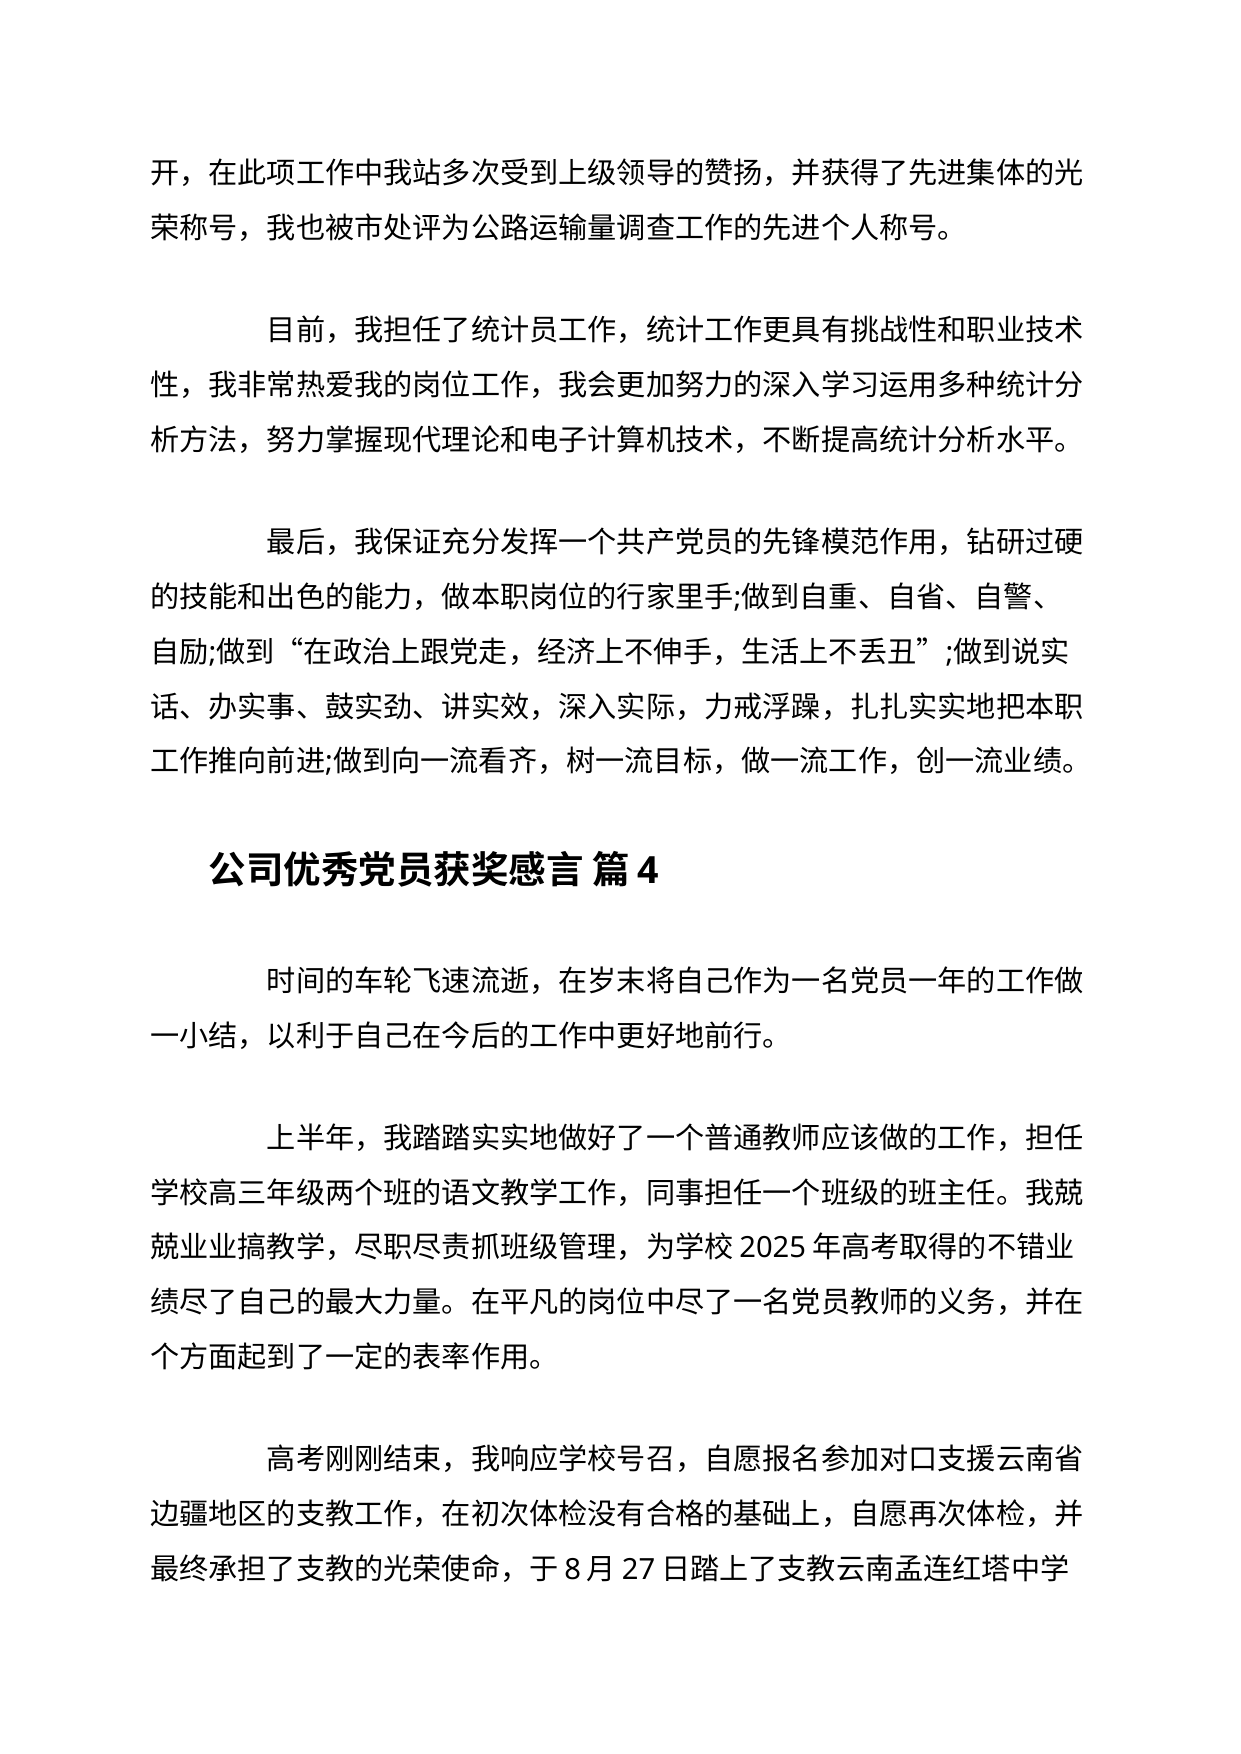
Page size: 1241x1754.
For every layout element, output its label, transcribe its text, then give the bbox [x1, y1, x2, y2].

text 最后，我保证充分发挥一个共产党员的先锋模范作用，钻研过硬的技能和出色的能力，做本职岗位的行家里手;做到自重、自省、自警、自励;做到“在政治上跟党走，经济上不伸手，生活上不丢丑”;做到说实话、办实事、鼓实劲、讲实效，深入实际，力戒浮躁，扎扎实实地把本职工作推向前进;做到向一流看齐，树一流目标，做一流工作，创一流业绩。 [150, 518, 1090, 780]
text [150, 1436, 1090, 1588]
text 上半年，我踏踏实实地做好了一个普通教师应该做的工作，担任学校高三年级两个班的语文教学工作，同事担任一个班级的班主任。我兢兢业业搞教学，尽职尽责抓班级管理，为学校2025年高考取得的不错业绩尽了自己的最大力量。在平凡的岗位中尽了一名党员教师的义务，并在个方面起到了一定的表率作用。 [150, 1114, 1090, 1376]
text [150, 150, 1090, 247]
text 公司优秀党员获奖感言 篇4 [150, 840, 1090, 894]
text 目前，我担任了统计员工作，统计工作更具有挑战性和职业技术性，我非常热爱我的岗位工作，我会更加努力的深入学习运用多种统计分析方法，努力掌握现代理论和电子计算机技术，不断提高统计分析水平。 [150, 307, 1090, 459]
text 时间的车轮飞速流逝，在岁末将自己作为一名党员一年的工作做一小结，以利于自己在今后的工作中更好地前行。 [150, 958, 1090, 1055]
